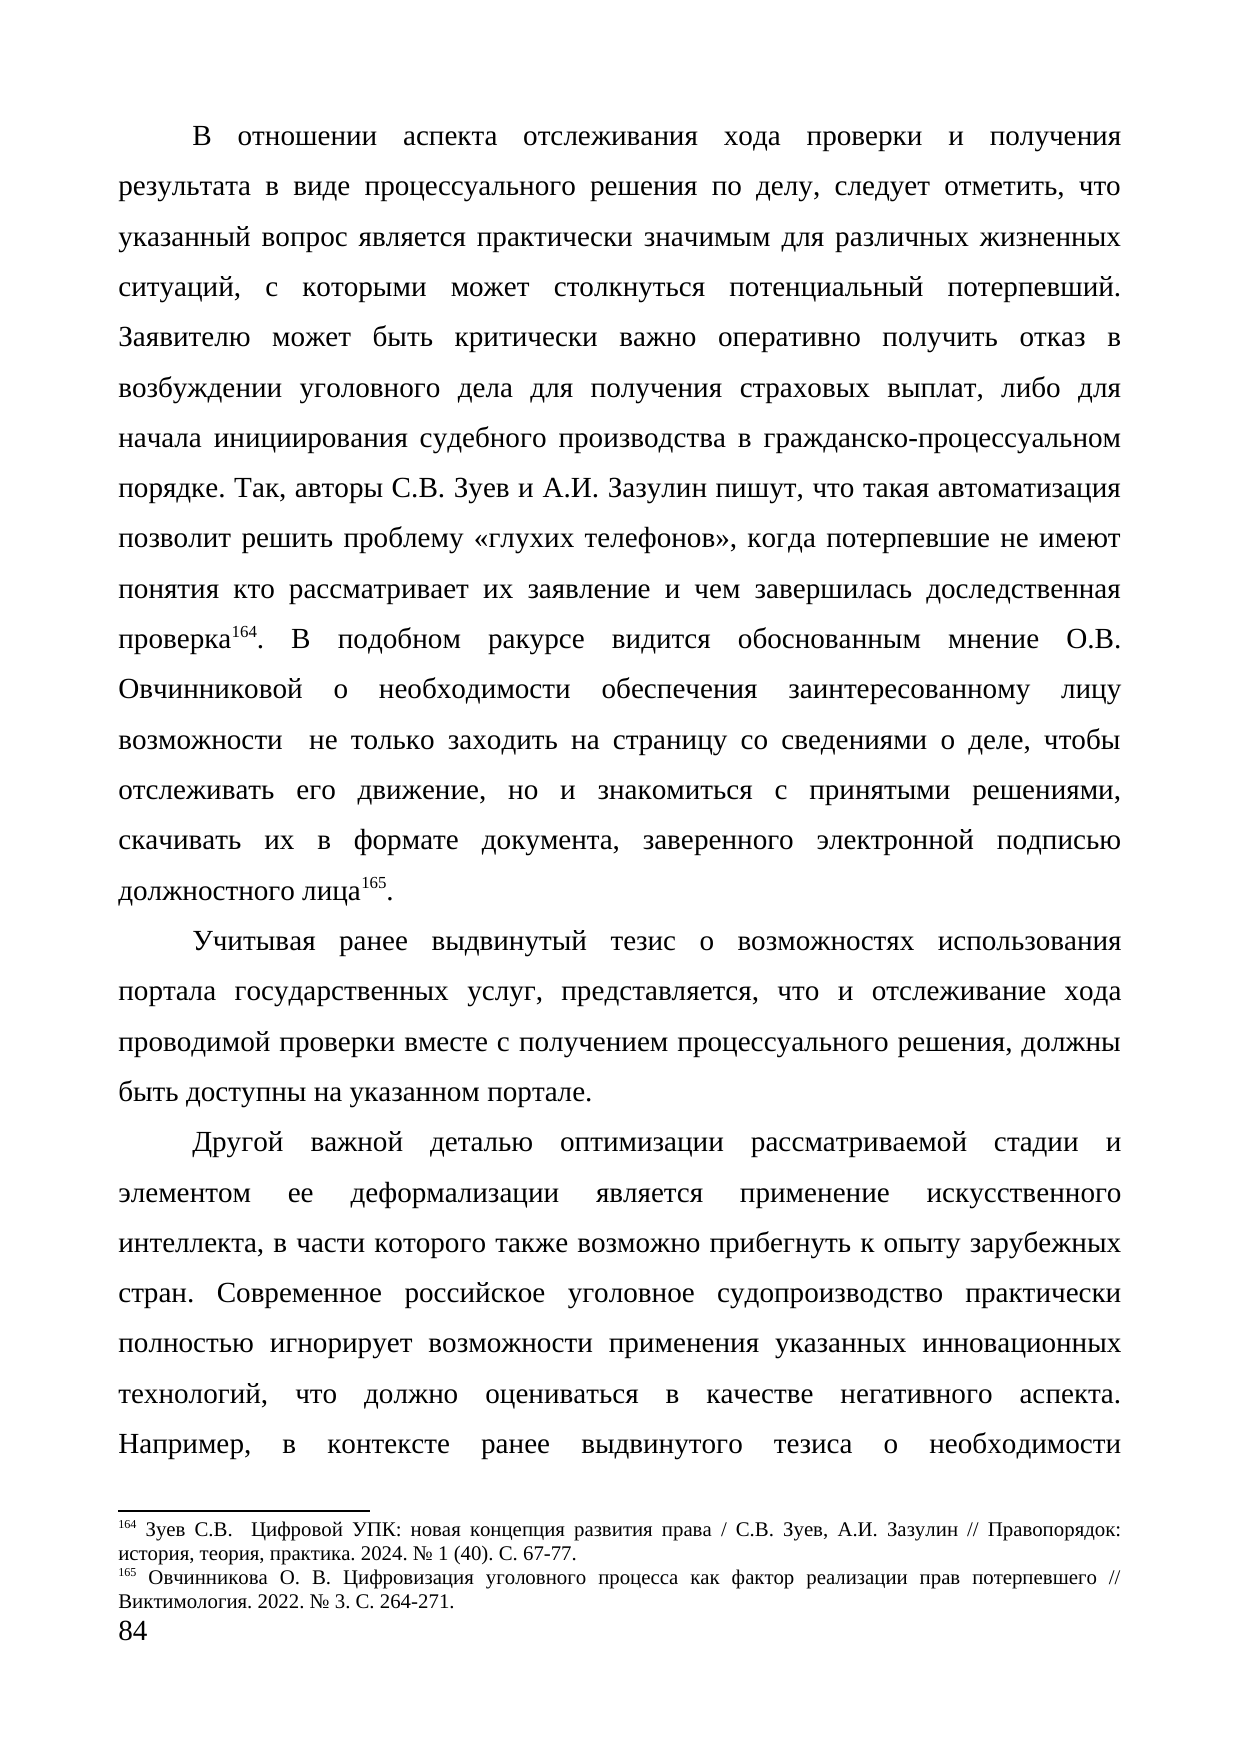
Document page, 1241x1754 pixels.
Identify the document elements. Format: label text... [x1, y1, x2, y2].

text В отношении аспекта отслеживания хода проверки и получения результата в виде процессуального решения по делу, следует отметить, что указанный вопрос является практически значимым для различных жизненных ситуаций, с которыми может столкнуться потенциальный потерпевший. Заявителю может быть критически важно оперативно получить отказ в возбуждении уголовного дела для получения страховых выплат, либо для начала инициирования судебного производства в гражданско-процессуальном порядке. Так, авторы С.В. Зуев и А.И. Зазулин пишут, что такая автоматизация позволит решить проблему «глухих телефонов», когда потерпевшие не имеют понятия кто рассматривает их заявление и чем завершилась доследственная проверка. В подобном ракурсе видится обоснованным мнение О.В. Овчинниковой о необходимости обеспечения заинтересованному лицу возможности не только заходить на страницу со сведениями о деле, чтобы отслеживать его движение, но и знакомиться с принятыми решениями, скачивать их в формате документа, заверенного электронной подписью должностного лица. [118, 118, 1122, 906]
text Учитывая ранее выдвинутый тезис о возможностях использования портала государственных услуг, представляется, что и отслеживание хода проводимой проверки вместе с получением процессуального решения, должны быть доступны на указанном портале. [118, 923, 1122, 1108]
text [118, 1124, 1122, 1460]
